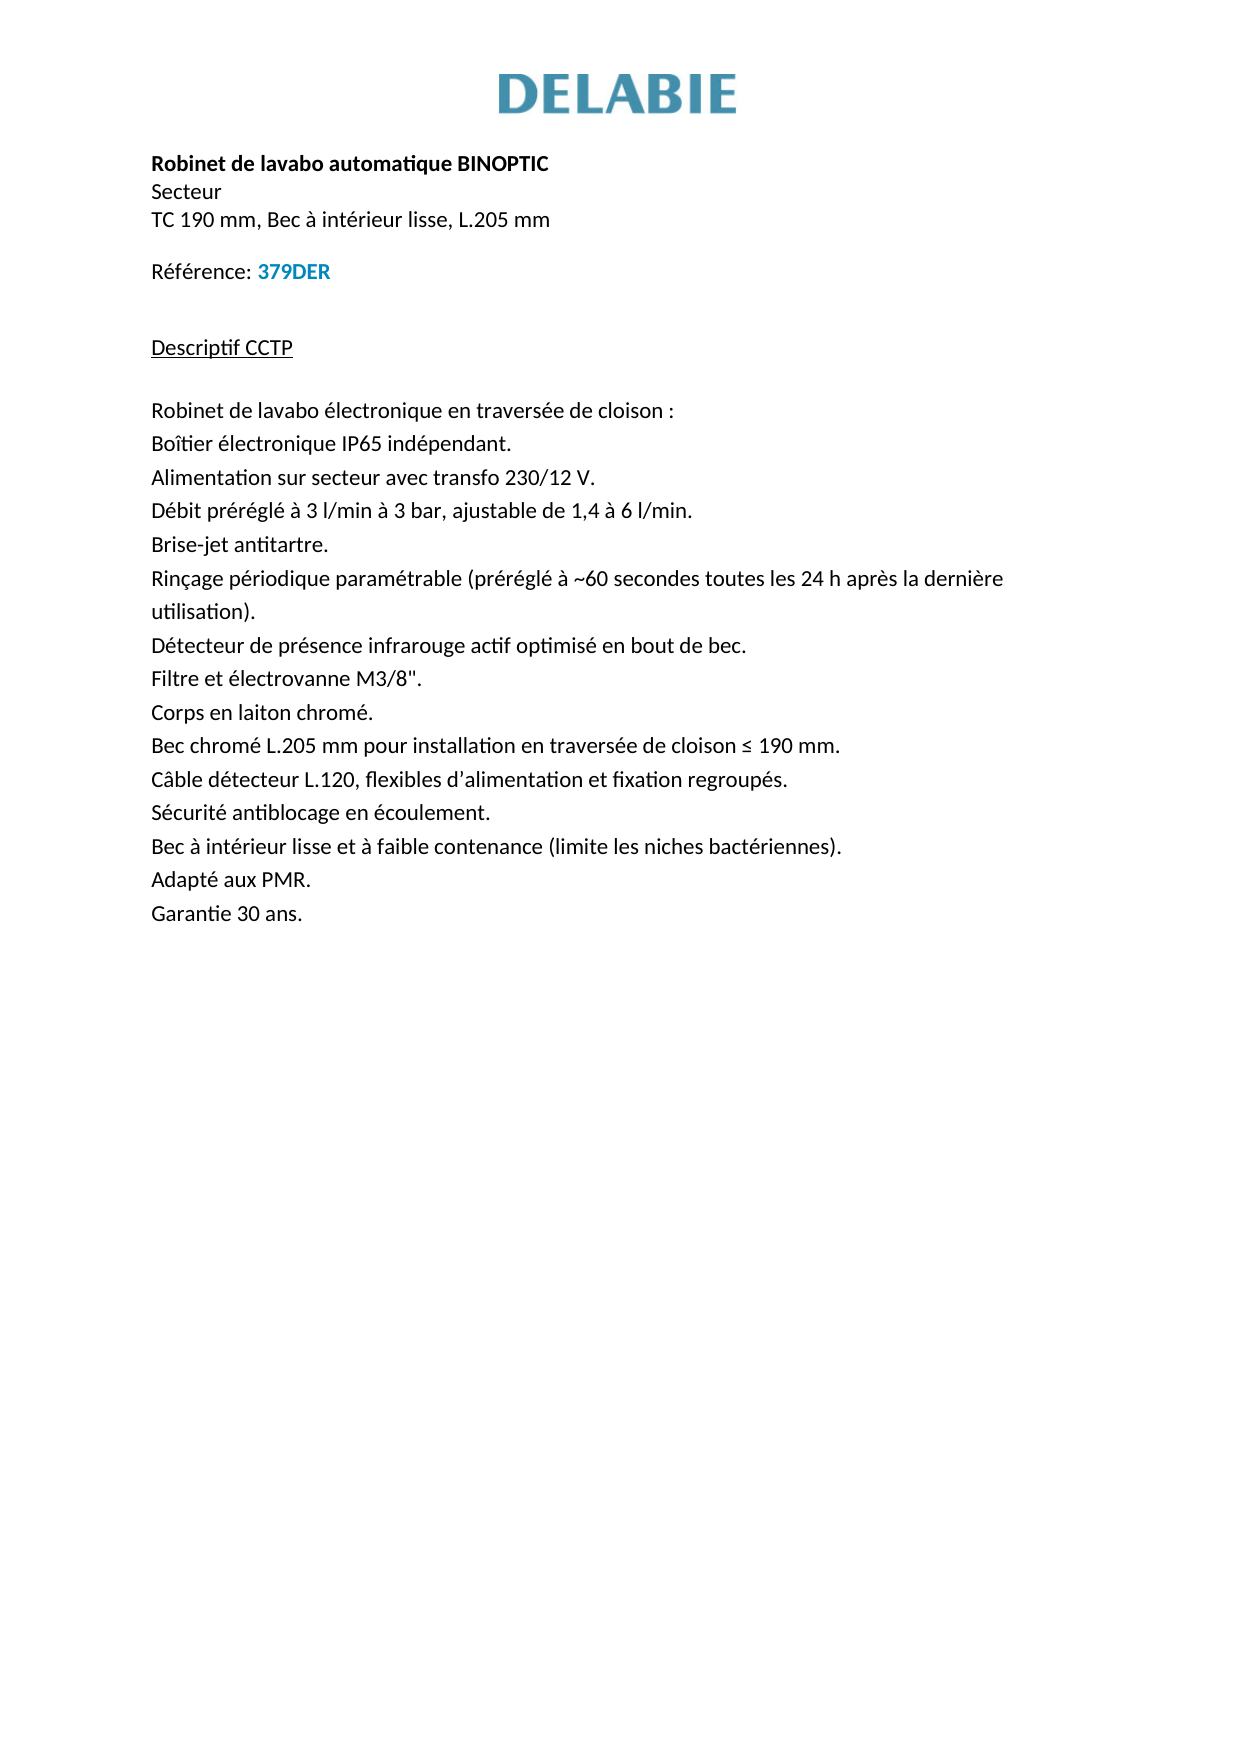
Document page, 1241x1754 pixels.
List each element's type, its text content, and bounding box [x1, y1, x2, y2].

text Descriptif CCTP [151, 333, 1084, 361]
text Filtre et électrovanne M3/8". [151, 664, 1084, 692]
text Bec à intérieur lisse et à faible contenance (limite les niches bactériennes). [151, 832, 1084, 860]
text Sécurité antiblocage en écoulement. [151, 798, 1084, 827]
text Brise-jet antitartre. [151, 530, 1084, 558]
text Référence: 379DER [151, 257, 1084, 285]
text Rinçage périodique paramétrable (préréglé à ~60 secondes toutes les 24 h après la dernière utilisation). [151, 564, 1084, 625]
text Robinet de lavabo automatique BINOPTIC [151, 149, 1084, 177]
text Boîtier électronique IP65 indépendant. [151, 429, 1084, 458]
text Débit préréglé à 3 l/min à 3 bar, ajustable de 1,4 à 6 l/min. [151, 497, 1084, 525]
text Alimentation sur secteur avec transfo 230/12 V. [151, 463, 1084, 491]
text Robinet de lavabo électronique en traversée de cloison : [151, 396, 1084, 424]
text Détecteur de présence infrarouge actif optimisé en bout de bec. [151, 631, 1084, 659]
text TC 190 mm, Bec à intérieur lisse, L.205 mm [151, 205, 1084, 233]
text Secteur [151, 177, 1084, 205]
text Garantie 30 ans. [151, 899, 1084, 927]
text Adapté aux PMR. [151, 866, 1084, 894]
text Corps en laiton chromé. [151, 698, 1084, 726]
text Câble détecteur L.120, flexibles d’alimentation et fixation regroupés. [151, 765, 1084, 793]
picture [497, 74, 738, 114]
text Bec chromé L.205 mm pour installation en traversée de cloison ≤ 190 mm. [151, 731, 1084, 759]
